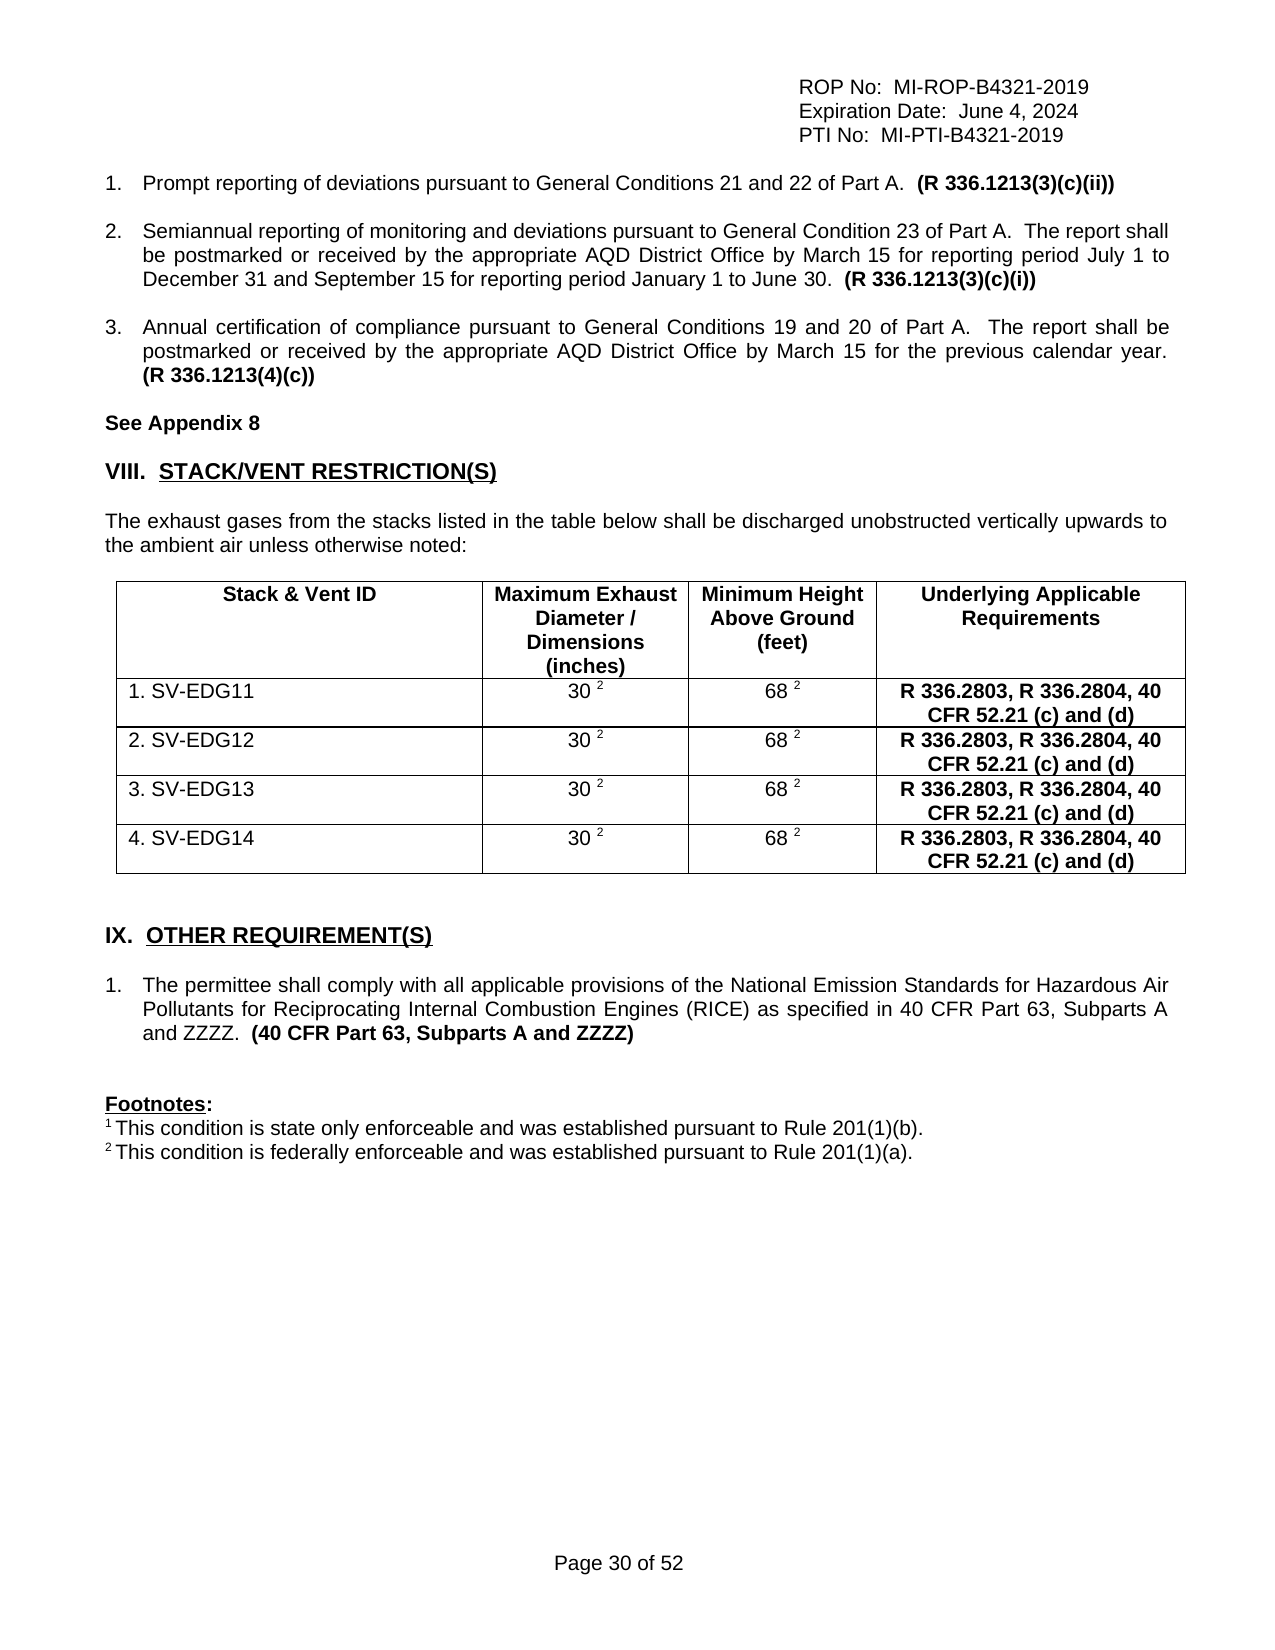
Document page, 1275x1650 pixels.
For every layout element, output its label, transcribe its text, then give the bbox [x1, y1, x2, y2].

table_header Minimum Height Above Ground (feet) [689, 582, 876, 677]
table_cell 4. SV-EDG14 [117, 825, 482, 873]
table_cell R 336.2803, R 336.2804, 40 CFR 52.21 (c) and (d) [877, 776, 1185, 824]
text The exhaust gases from the stacks listed in the table below shall be discharged unobstructed vertically upwards to the ambient air unless otherwise noted: [105, 509, 1170, 557]
table_cell 30 2 [483, 825, 688, 873]
text See Appendix 8 [105, 410, 1170, 434]
text VIII. STACK/VENT RESTRICTION(S) [105, 458, 1170, 485]
list The permittee shall comply with all applicable provisions of the National Emission Standards for Hazardous Air Pollutants for Reciprocating Internal Combustion Engines (RICE) as specified in 40 CFR Part 63, Subparts A and ZZZZ. (40 CFR Part 63, Subparts A and ZZZZ) [105, 972, 1170, 1044]
text IX. OTHER REQUIREMENT(S) [105, 922, 1170, 948]
text 1. Prompt reporting of deviations pursuant to General Conditions 21 and 22 of Part A. (R 336.1213(3)(c)(ii)) [105, 171, 1170, 195]
table_cell R 336.2803, R 336.2804, 40 CFR 52.21 (c) and (d) [877, 728, 1185, 775]
table_cell 30 2 [483, 728, 688, 775]
table_cell 1. SV-EDG11 [117, 679, 482, 726]
table_cell 2. SV-EDG12 [117, 728, 482, 775]
table_header Stack & Vent ID [117, 582, 482, 677]
table_cell 68 2 [689, 776, 876, 824]
table_cell 30 2 [483, 679, 688, 726]
text 3. Annual certification of compliance pursuant to General Conditions 19 and 20 of Part A. The report shall be postmarked or received by the appropriate AQD District Office by March 15 for the previous calendar year. (R 336.1213(4)(c)) [105, 314, 1170, 386]
table_cell 68 2 [689, 825, 876, 873]
table_cell 3. SV-EDG13 [117, 776, 482, 824]
text Footnotes: [105, 1092, 1170, 1116]
table_cell R 336.2803, R 336.2804, 40 CFR 52.21 (c) and (d) [877, 825, 1185, 873]
text 2. Semiannual reporting of monitoring and deviations pursuant to General Condition 23 of Part A. The report shall be postmarked or received by the appropriate AQD District Office by March 15 for reporting period July 1 to December 31 and September 15 for reporting period January 1 to June 30. (R 336.1213(3)(c)(i)) [105, 219, 1170, 291]
table_cell 68 2 [689, 728, 876, 775]
table_header Underlying Applicable Requirements [877, 582, 1185, 677]
table_cell R 336.2803, R 336.2804, 40 CFR 52.21 (c) and (d) [877, 679, 1185, 726]
text 1 This condition is state only enforceable and was established pursuant to Rule 201(1)(b). [105, 1116, 1170, 1140]
text 2 This condition is federally enforceable and was established pursuant to Rule 201(1)(a). [105, 1140, 1170, 1164]
table_cell 30 2 [483, 776, 688, 824]
table_cell 68 2 [689, 679, 876, 726]
table_header Maximum Exhaust Diameter / Dimensions (inches) [483, 582, 688, 677]
